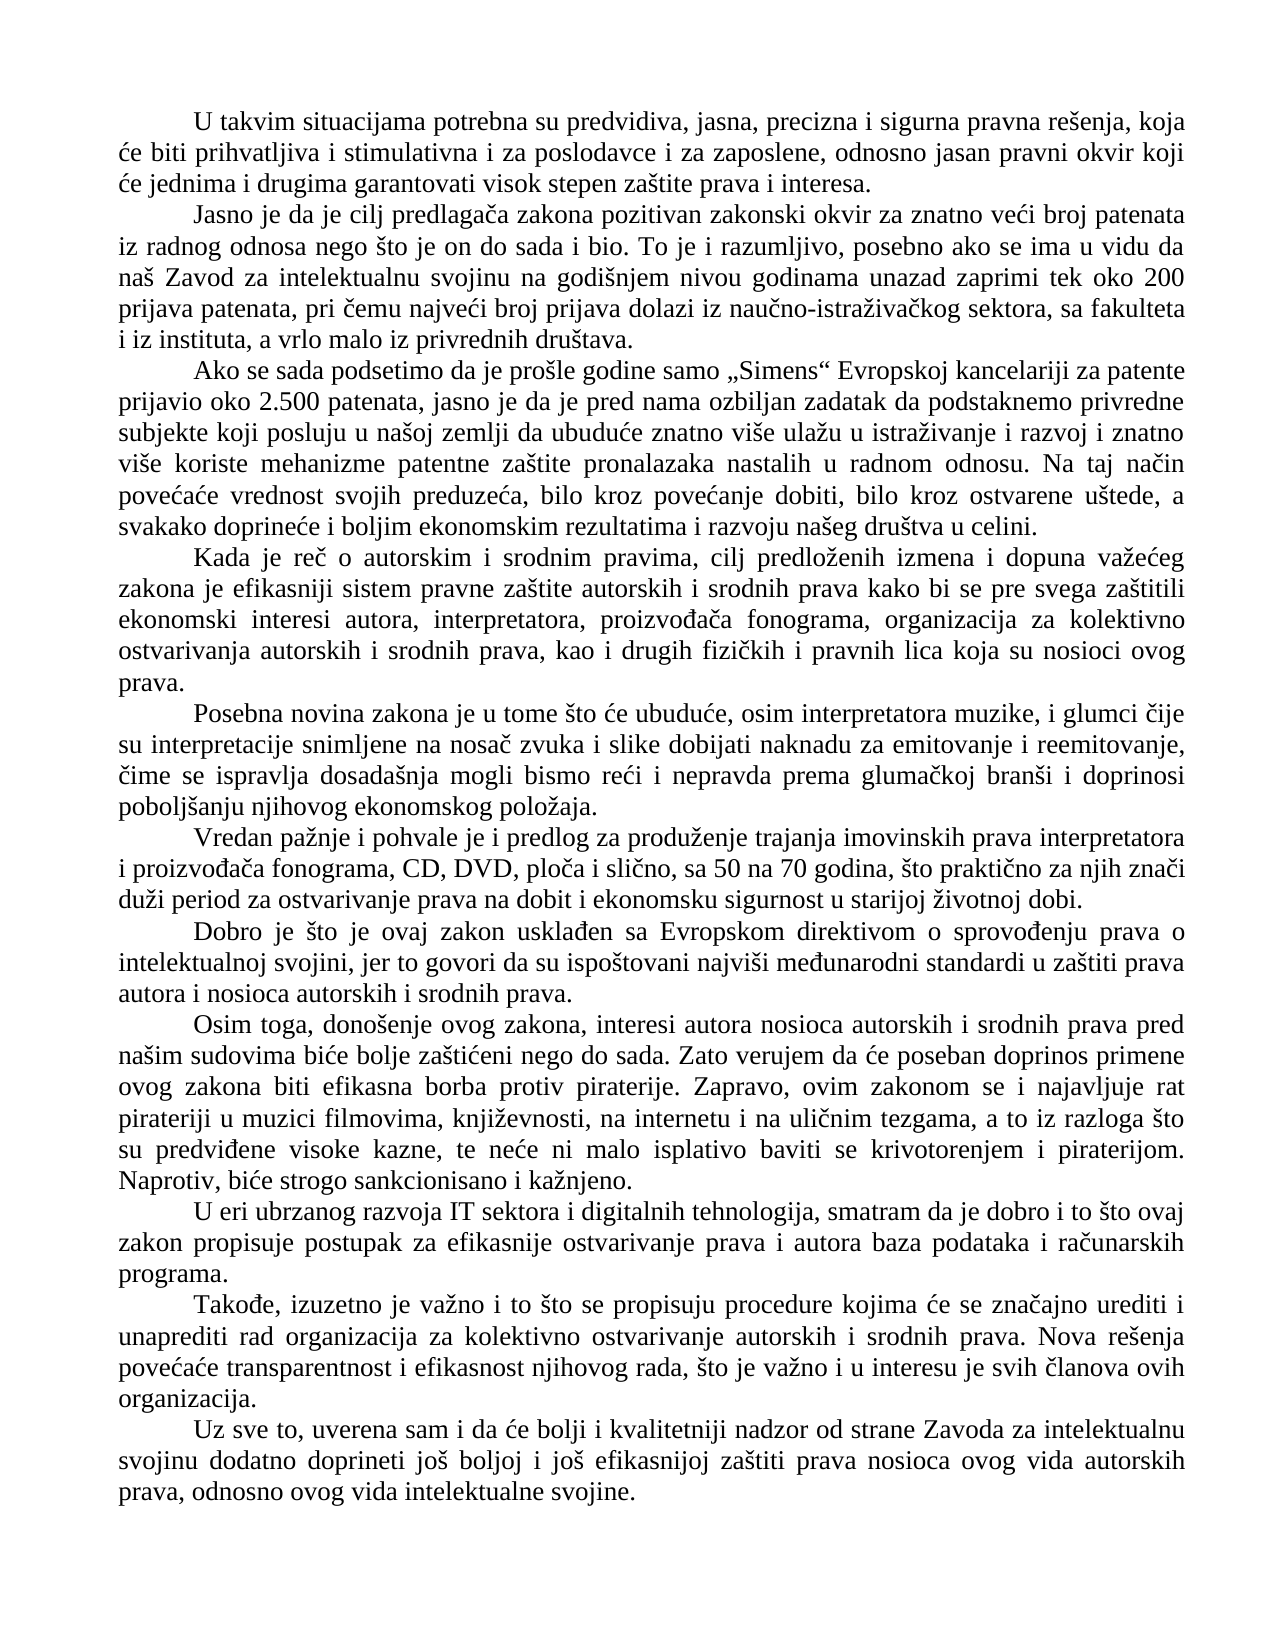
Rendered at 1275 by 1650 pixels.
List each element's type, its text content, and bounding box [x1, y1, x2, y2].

text Posebna novina zakona je u tome što će ubuduće, osim interpretatora muzike, i glumci čije su interpretacije snimljene na nosač zvuka i slike dobijati naknadu za emitovanje i reemitovanje, čime se ispravlja dosadašnja mogli bismo reći i nepravda prema glumačkoj branši i doprinosi poboljšanju njihovog ekonomskog položaja. [118, 697, 1186, 821]
text Uz sve to, uverena sam i da će bolji i kvalitetniji nadzor od strane Zavoda za intelektualnu svojinu dodatno doprineti još boljoj i još efikasnijoj zaštiti prava nosioca ovog vida autorskih prava, odnosno ovog vida intelektualne svojine. [118, 1413, 1186, 1507]
text Kada je reč o autorskim i srodnim pravima, cilj predloženih izmena i dopuna važećeg zakona je efikasniji sistem pravne zaštite autorskih i srodnih prava kako bi se pre svega zaštitili ekonomski interesi autora, interpretatora, proizvođača fonograma, organizacija za kolektivno ostvarivanja autorskih i srodnih prava, kao i drugih fizičkih i pravnih lica koja su nosioci ovog prava. [118, 541, 1186, 697]
text Takođe, izuzetno je važno i to što se propisuju procedure kojima će se značajno urediti i unaprediti rad organizacija za kolektivno ostvarivanje autorskih i srodnih prava. Nova rešenja povećaće transparentnost i efikasnost njihovog rada, što je važno i u interesu je svih članova ovih organizacija. [118, 1288, 1186, 1413]
text U takvim situacijama potrebna su predvidiva, jasna, precizna i sigurna pravna rešenja, koja će biti prihvatljiva i stimulativna i za poslodavce i za zaposlene, odnosno jasan pravni okvir koji će jednima i drugima garantovati visok stepen zaštite prava i interesa. [118, 105, 1186, 198]
text Dobro je što je ovaj zakon usklađen sa Evropskom direktivom o sprovođenju prava o intelektualnoj svojini, jer to govori da su ispoštovani najviši međunarodni standardi u zaštiti prava autora i nosioca autorskih i srodnih prava. [118, 915, 1186, 1008]
text Ako se sada podsetimo da je prošle godine samo „Simens“ Evropskoj kancelariji za patente prijavio oko 2.500 patenata, jasno je da je pred nama ozbiljan zadatak da podstaknemo privredne subjekte koji posluju u našoj zemlji da ubuduće znatno više ulažu u istraživanje i razvoj i znatno više koriste mehanizme patentne zaštite pronalazaka nastalih u radnom odnosu. Na taj način povećaće vrednost svojih preduzeća, bilo kroz povećanje dobiti, bilo kroz ostvarene uštede, a svakako doprineće i boljim ekonomskim rezultatima i razvoju našeg društva u celini. [118, 354, 1186, 541]
text Jasno je da je cilj predlagača zakona pozitivan zakonski okvir za znatno veći broj patenata iz radnog odnosa nego što je on do sada i bio. To je i razumljivo, posebno ako se ima u vidu da naš Zavod za intelektualnu svojinu na godišnjem nivou godinama unazad zaprimi tek oko 200 prijava patenata, pri čemu najveći broj prijava dolazi iz naučno-istraživačkog sektora, sa fakulteta i iz instituta, a vrlo malo iz privrednih društava. [118, 198, 1186, 354]
text Vredan pažnje i pohvale je i predlog za produženje trajanja imovinskih prava interpretatora i proizvođača fonograma, CD, DVD, ploča i slično, sa 50 na 70 godina, što praktično za njih znači duži period za ostvarivanje prava na dobit i ekonomsku sigurnost u starijoj životnoj dobi. [118, 821, 1186, 915]
text U eri ubrzanog razvoja IT sektora i digitalnih tehnologija, smatram da je dobro i to što ovaj zakon propisuje postupak za efikasnije ostvarivanje prava i autora baza podataka i računarskih programa. [118, 1195, 1186, 1288]
text Osim toga, donošenje ovog zakona, interesi autora nosioca autorskih i srodnih prava pred našim sudovima biće bolje zaštićeni nego do sada. Zato verujem da će poseban doprinos primene ovog zakona biti efikasna borba protiv piraterije. Zapravo, ovim zakonom se i najavljuje rat pirateriji u muzici filmovima, književnosti, na internetu i na uličnim tezgama, a to iz razloga što su predviđene visoke kazne, te neće ni malo isplativo baviti se krivotorenjem i piraterijom. Naprotiv, biće strogo sankcionisano i kažnjeno. [118, 1008, 1186, 1195]
